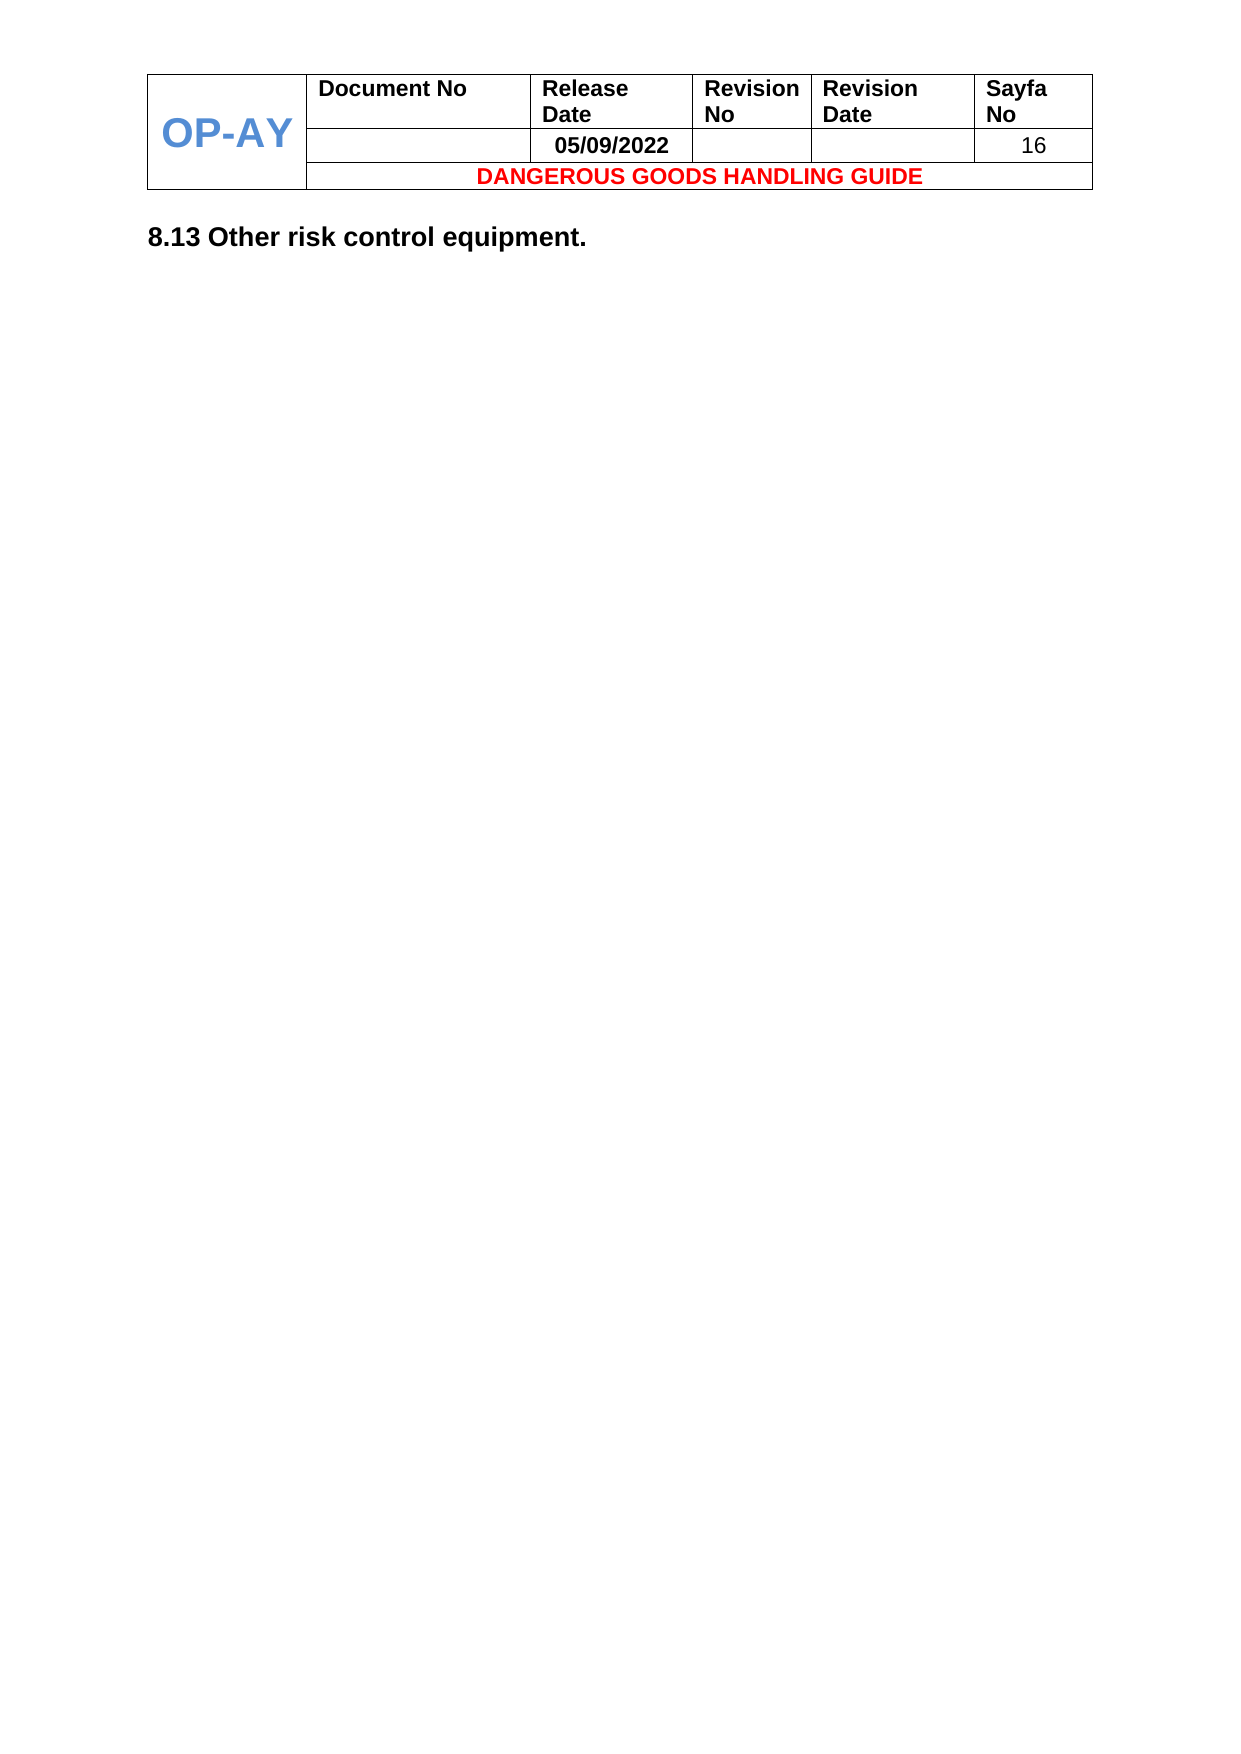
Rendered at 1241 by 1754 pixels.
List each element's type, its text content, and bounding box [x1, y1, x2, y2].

subtitle Other risk control equipment. [148, 221, 1093, 252]
